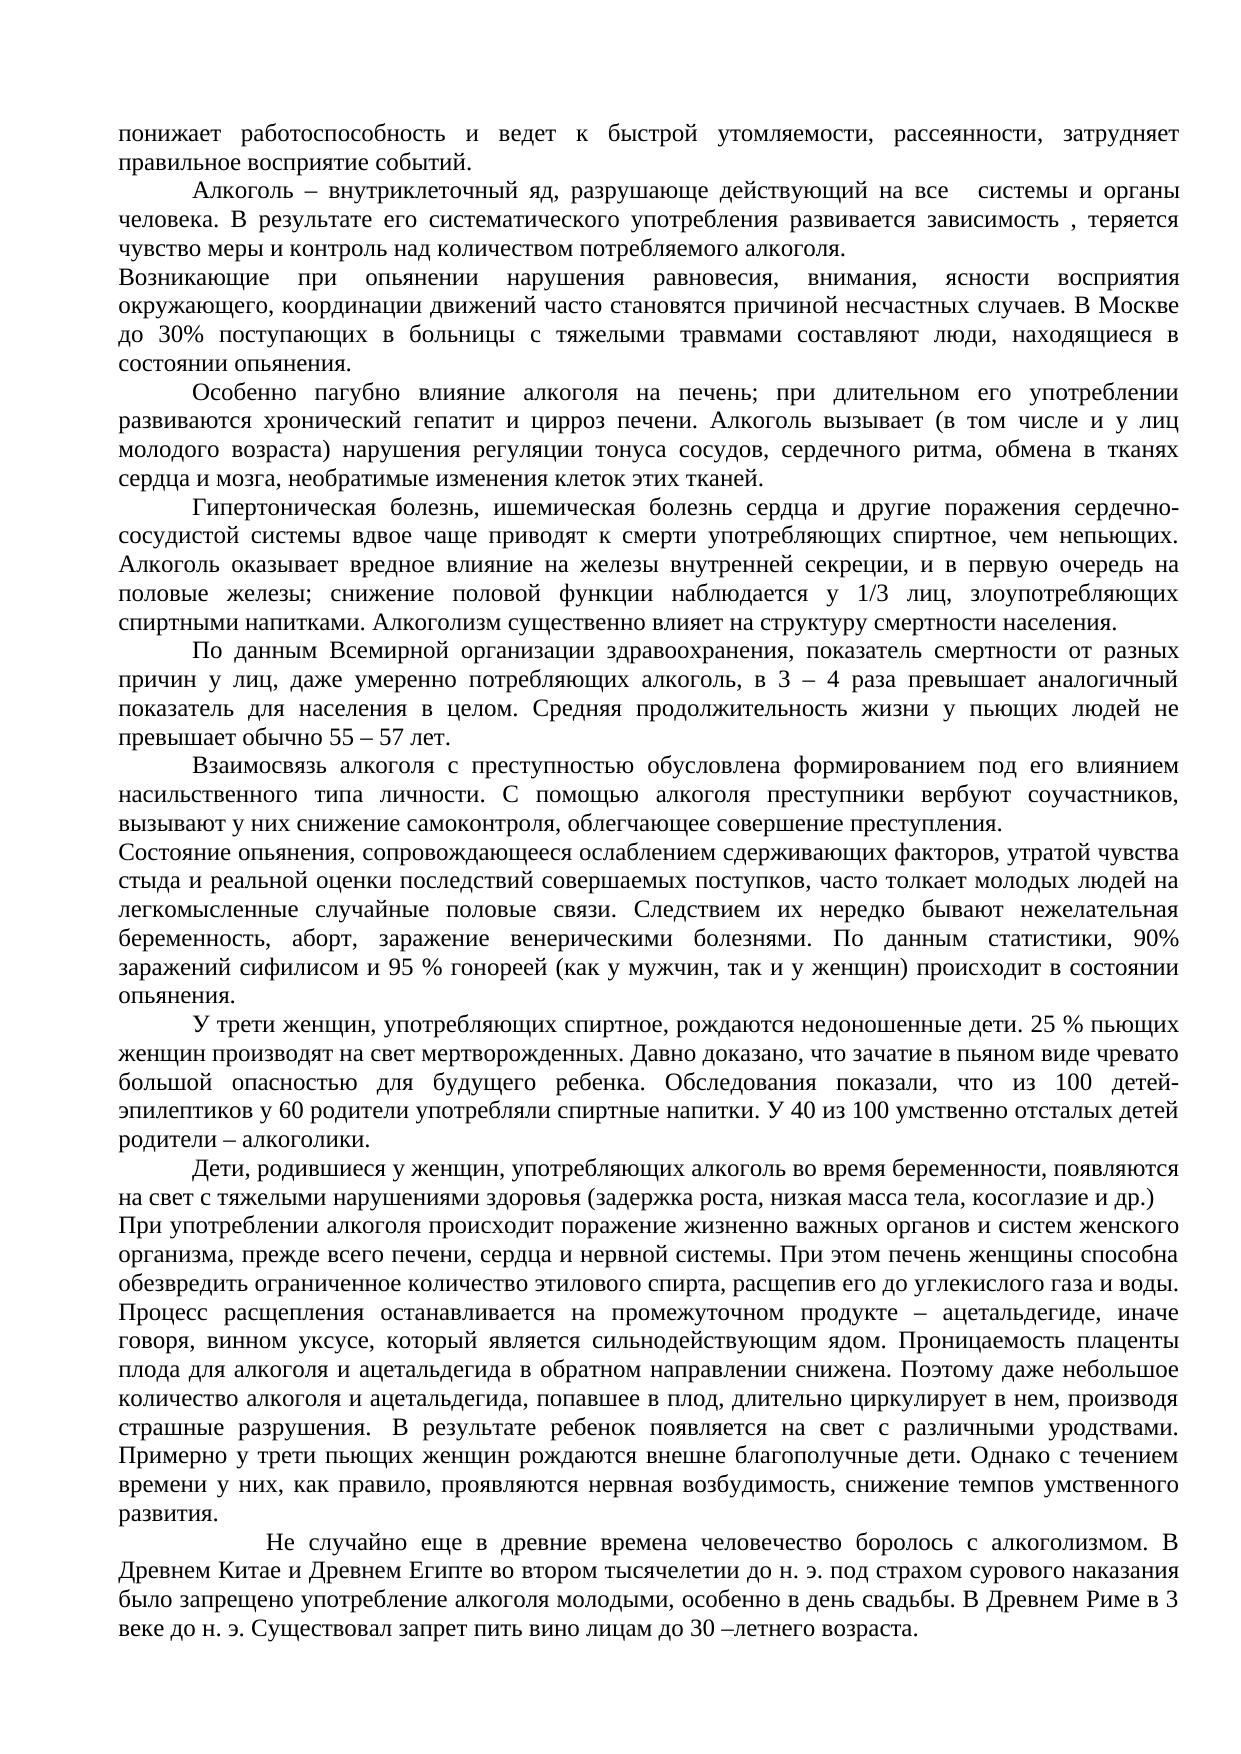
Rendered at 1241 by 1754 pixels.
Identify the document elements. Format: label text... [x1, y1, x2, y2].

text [118, 118, 1180, 176]
text Взаимосвязь алкоголя с преступностью обусловлена формированием под его влиянием насильственного типа личности. С помощью алкоголя преступники вербуют соучастников, вызывают у них снижение самоконтроля, облегчающее совершение преступления. [118, 751, 1180, 837]
text Состояние опьянения, сопровождающееся ослаблением сдерживающих факторов, утратой чувства стыда и реальной оценки последствий совершаемых поступков, часто толкает молодых людей на легкомысленные случайные половые связи. Следствием их нередко бывают нежелательная беременность, аборт, заражение венерическими болезнями. По данным статистики, 90% заражений сифилисом и 95 % гонореей (как у мужчин, так и у женщин) происходит в состоянии опьянения. [118, 837, 1180, 1009]
text Возникающие при опьянении нарушения равновесия, внимания, ясности восприятия окружающего, координации движений часто становятся причиной несчастных случаев. В Москве до 30% поступающих в больницы с тяжелыми травмами составляют люди, находящиеся в состоянии опьянения. [118, 262, 1180, 377]
text Не случайно еще в древние времена человечество боролось с алкоголизмом. В Древнем Китае и Древнем Египте во втором тысячелетии до н. э. под страхом сурового наказания было запрещено употребление алкоголя молодыми, особенно в день свадьбы. В Древнем Риме в 3 веке до н. э. Существовал запрет пить вино лицам до 30 –летнего возраста. [118, 1527, 1180, 1642]
text У трети женщин, употребляющих спиртное, рождаются недоношенные дети. 25 % пьющих женщин производят на свет мертворожденных. Давно доказано, что зачатие в пьяном виде чревато большой опасностью для будущего ребенка. Обследования показали, что из 100 детей-эпилептиков у 60 родители употребляли спиртные напитки. У 40 из 100 умственно отсталых детей родители – алкоголики. [118, 1009, 1180, 1153]
text Процесс расщепления останавливается на промежуточном продукте – ацетальдегиде, иначе говоря, винном уксусе, который является сильнодействующим ядом. Проницаемость плаценты плода для алкоголя и ацетальдегида в обратном направлении снижена. Поэтому даже небольшое количество алкоголя и ацетальдегида, попавшее в плод, длительно циркулирует в нем, производя страшные разрушения. В результате ребенок появляется на свет с различными уродствами. Примерно у трети пьющих женщин рождаются внешне благополучные дети. Однако с течением времени у них, как правило, проявляются нервная возбудимость, снижение темпов умственного развития. [118, 1297, 1180, 1527]
text Особенно пагубно влияние алкоголя на печень; при длительном его употреблении развиваются хронический гепатит и цирроз печени. Алкоголь вызывает (в том числе и у лиц молодого возраста) нарушения регуляции тонуса сосудов, сердечного ритма, обмена в тканях сердца и мозга, необратимые изменения клеток этих тканей. [118, 377, 1180, 492]
text По данным Всемирной организации здравоохранения, показатель смертности от разных причин у лиц, даже умеренно потребляющих алкоголь, в 3 – 4 раза превышает аналогичный показатель для населения в целом. Средняя продолжительность жизни у пьющих людей не превышает обычно 55 – 57 лет. [118, 636, 1180, 751]
text Алкоголь – внутриклеточный яд, разрушающе действующий на все системы и органы человека. В результате его систематического употребления развивается зависимость , теряется чувство меры и контроль над количеством потребляемого алкоголя. [118, 176, 1180, 262]
text При употреблении алкоголя происходит поражение жизненно важных органов и систем женского организма, прежде всего печени, сердца и нервной системы. При этом печень женщины способна обезвредить ограниченное количество этилового спирта, расщепив его до углекислого газа и воды. [118, 1211, 1180, 1297]
text Гипертоническая болезнь, ишемическая болезнь сердца и другие поражения сердечно-сосудистой системы вдвое чаще приводят к смерти употребляющих спиртное, чем непьющих. Алкоголь оказывает вредное влияние на железы внутренней секреции, и в первую очередь на половые железы; снижение половой функции наблюдается у 1/3 лиц, злоупотребляющих спиртными напитками. Алкоголизм существенно влияет на структуру смертности населения. [118, 492, 1180, 636]
text Дети, родившиеся у женщин, употребляющих алкоголь во время беременности, появляются на свет с тяжелыми нарушениями здоровья (задержка роста, низкая масса тела, косоглазие и др.) [118, 1153, 1180, 1211]
